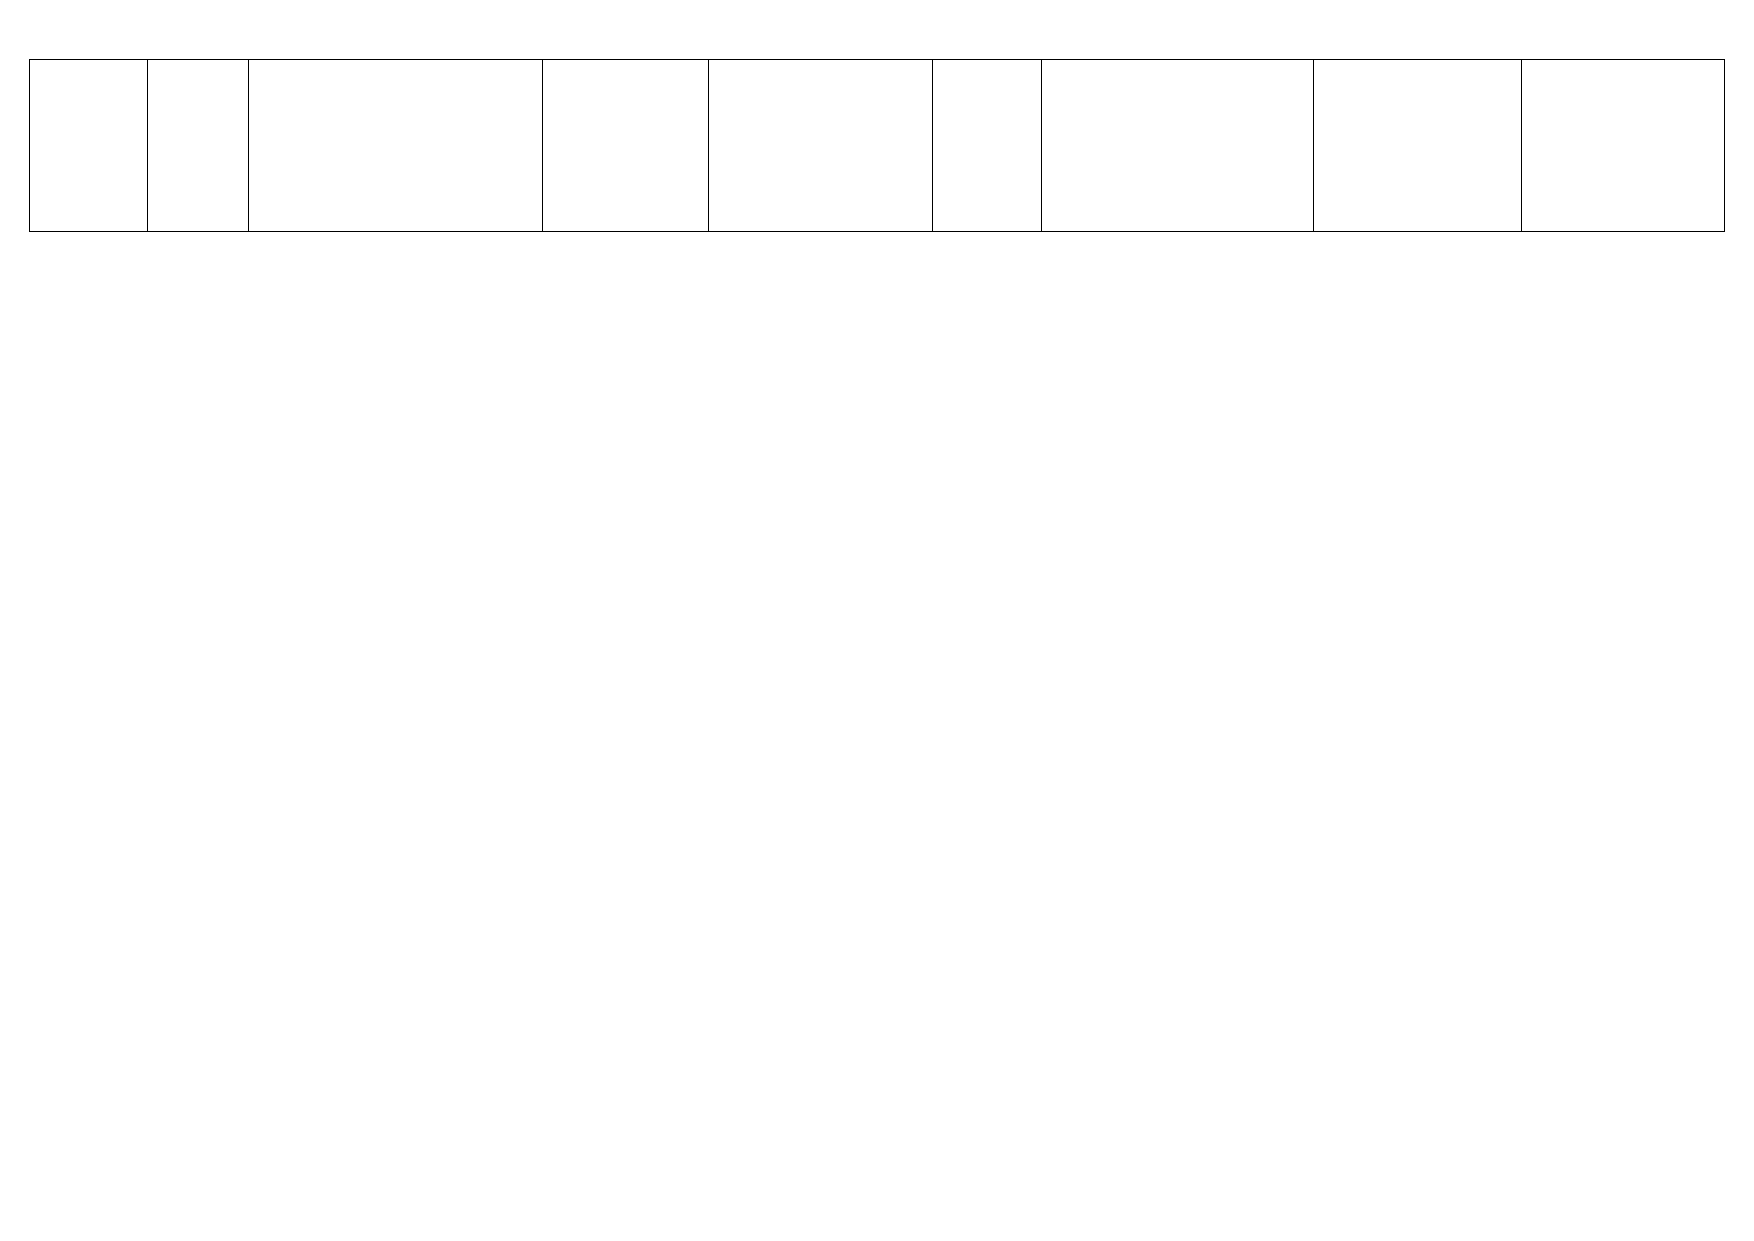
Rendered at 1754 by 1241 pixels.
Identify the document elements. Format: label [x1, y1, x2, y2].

table_cell [30, 60, 147, 231]
table_cell [1314, 60, 1521, 231]
table_cell [1042, 60, 1313, 231]
table_cell [249, 60, 542, 231]
table_cell [148, 60, 248, 231]
table_cell [933, 60, 1041, 231]
table_cell [709, 60, 932, 231]
table_cell [543, 60, 708, 231]
table_cell [1522, 60, 1724, 231]
